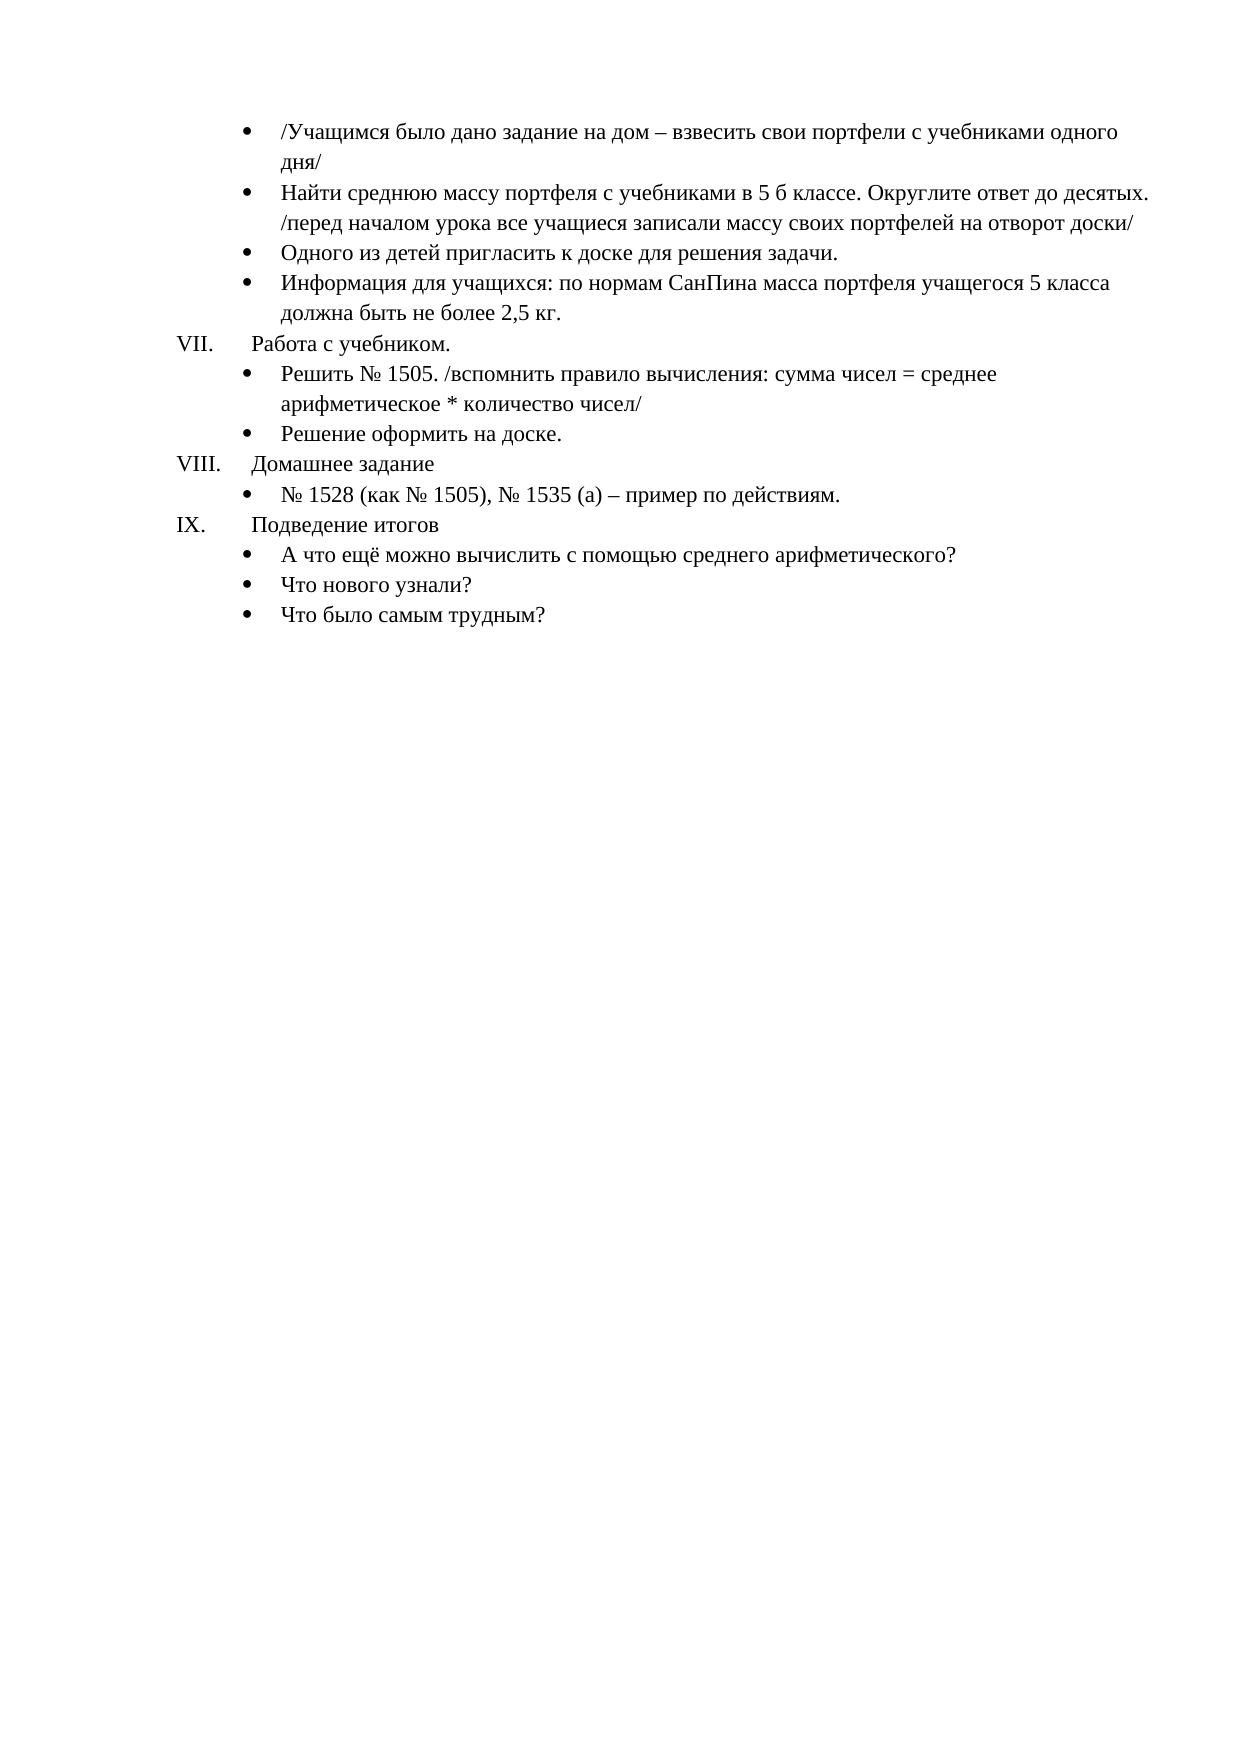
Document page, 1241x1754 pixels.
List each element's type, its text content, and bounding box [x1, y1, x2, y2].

list А что ещё можно вычислить с помощью среднего арифметического? [243, 541, 1152, 567]
list Что было самым трудным? [243, 601, 1152, 628]
list Работа с учебником. [176, 329, 1152, 356]
list /Учащимся было дано задание на дом – взвесить свои портфели с учебниками одного дня/ [243, 118, 1152, 175]
list Решить № 1505. /вспомнить правило вычисления: сумма чисел = среднее арифметическое * количество чисел/ [243, 360, 1152, 416]
list Что нового узнали? [243, 571, 1152, 598]
list № 1528 (как № 1505), № 1535 (а) – пример по действиям. [243, 481, 1152, 507]
list Решение оформить на доске. [243, 420, 1152, 447]
list Домашнее задание [176, 450, 1152, 477]
list Одного из детей пригласить к доске для решения задачи. [243, 239, 1152, 265]
list Информация для учащихся: по нормам СанПина масса портфеля учащегося 5 класса должна быть не более 2,5 кг. [243, 269, 1152, 326]
list Найти среднюю массу портфеля с учебниками в 5 б классе. Округлите ответ до десятых. /перед началом урока все учащиеся записали массу своих портфелей на отворот доски/ [243, 178, 1152, 235]
list Подведение итогов [176, 511, 1152, 537]
